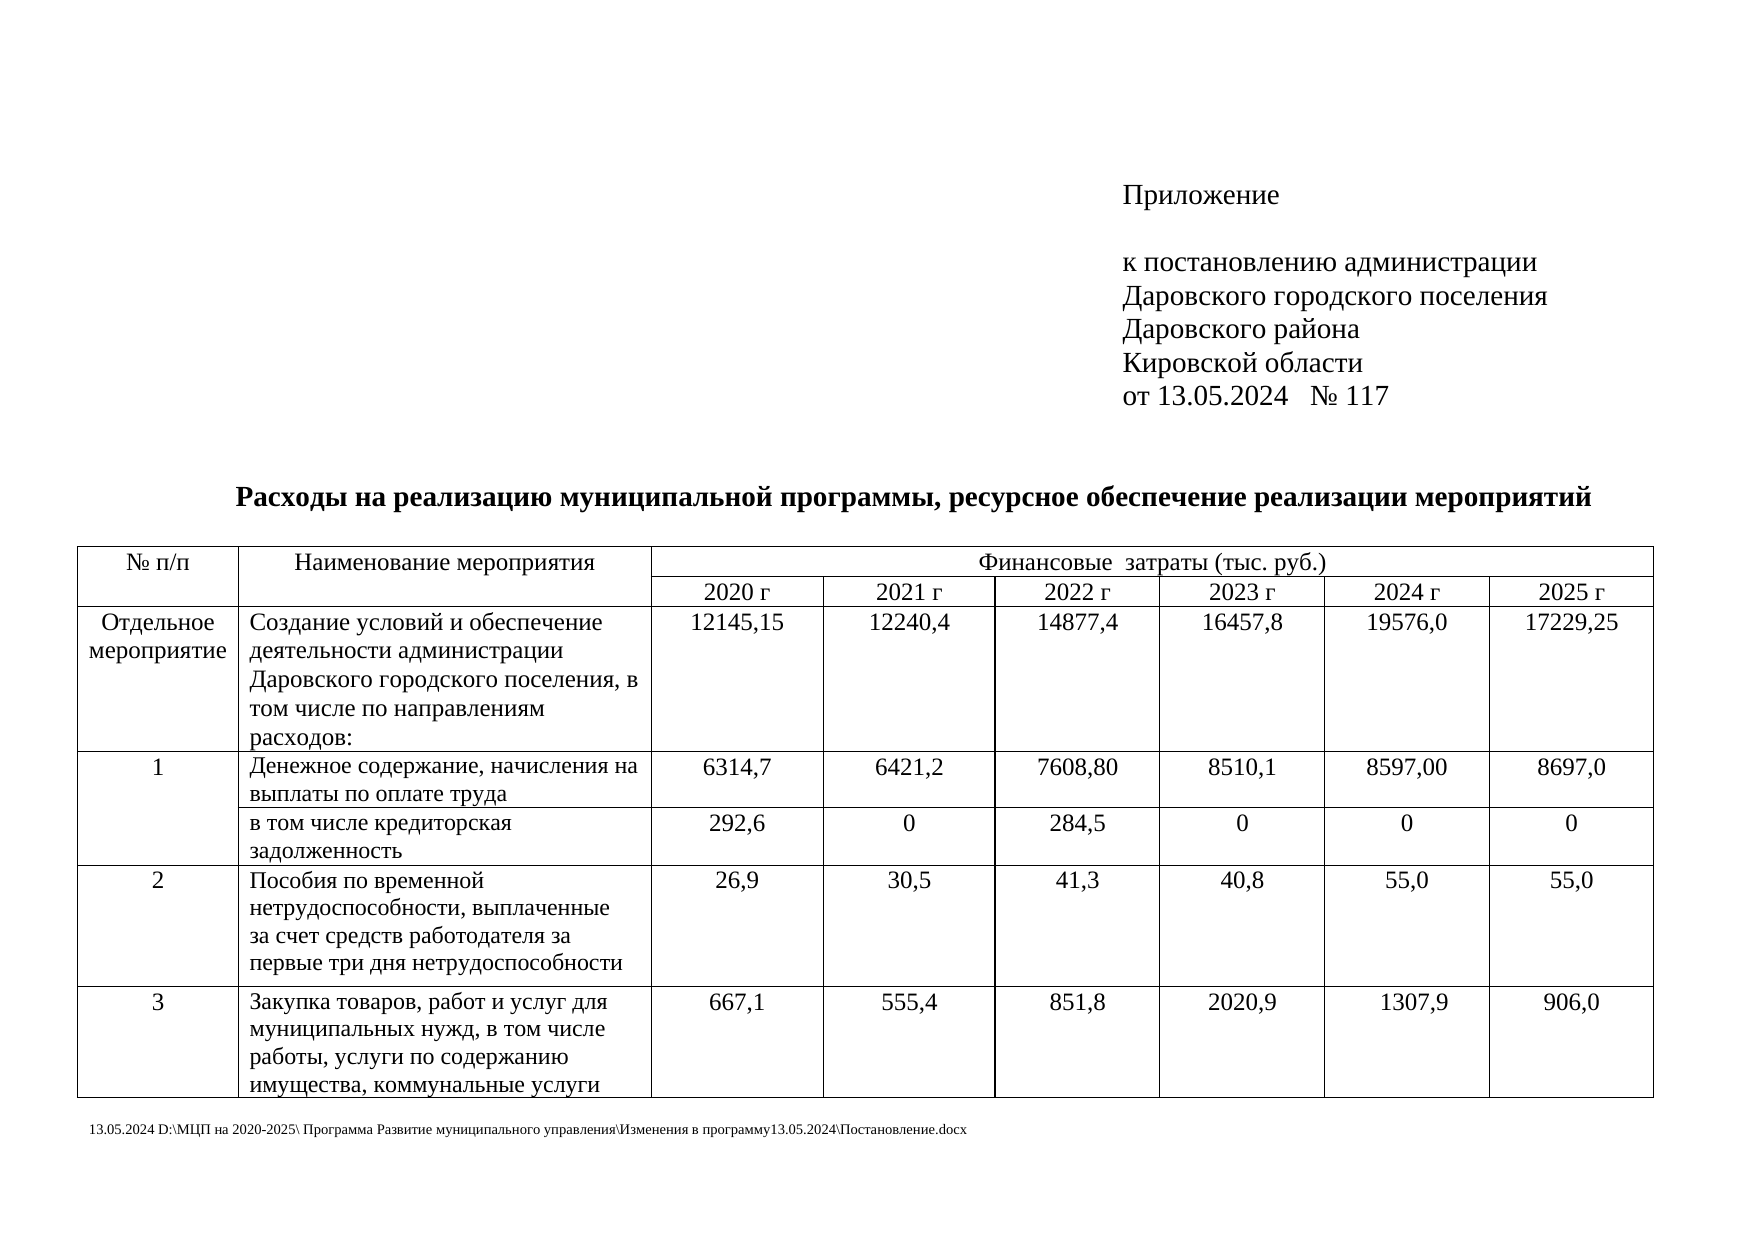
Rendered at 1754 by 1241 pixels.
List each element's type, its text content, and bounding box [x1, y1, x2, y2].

table_cell 40,8 [1160, 866, 1324, 986]
table_cell 0 [824, 808, 994, 864]
table_cell 1 [78, 752, 238, 864]
table_cell 2020,9 [1160, 987, 1324, 1097]
table_cell 284,5 [996, 808, 1159, 864]
table_cell 0 [1325, 808, 1489, 864]
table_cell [239, 987, 651, 1097]
table_cell 2023 г [1160, 577, 1324, 606]
table_cell в том числе кредиторская задолженность [239, 808, 651, 864]
table_cell 19576,0 [1325, 607, 1489, 751]
table_cell 14877,4 [996, 607, 1159, 751]
table_cell 2020 г [652, 577, 823, 606]
table_cell 2024 г [1325, 577, 1489, 606]
table_cell 41,3 [996, 866, 1159, 986]
table_cell 2021 г [824, 577, 994, 606]
table_cell 1307,9 [1325, 987, 1489, 1097]
table_cell 26,9 [652, 866, 823, 986]
table_cell 8697,0 [1490, 752, 1653, 807]
table_cell 55,0 [1490, 866, 1653, 986]
table_cell 0 [1490, 808, 1653, 864]
text Даровского района [1122, 311, 1665, 345]
table_cell 906,0 [1490, 987, 1653, 1097]
text Кировской области [1122, 345, 1665, 378]
table_cell Денежное содержание, начисления на выплаты по оплате труда [239, 752, 651, 807]
table_header Наименование мероприятия [239, 547, 651, 606]
table_cell 2025 г [1490, 577, 1653, 606]
table_cell 8510,1 [1160, 752, 1324, 807]
text к постановлению администрации [1122, 244, 1665, 278]
table_cell 12240,4 [824, 607, 994, 751]
table_cell 17229,25 [1490, 607, 1653, 751]
table_cell 851,8 [996, 987, 1159, 1097]
text от 13.05.2024 № 117 [1122, 378, 1665, 412]
table_cell 555,4 [824, 987, 994, 1097]
table_cell 2 [78, 866, 238, 986]
table_header Финансовые затраты (тыс. руб.) [652, 547, 1653, 576]
table_cell 3 [78, 987, 238, 1097]
table_cell 6314,7 [652, 752, 823, 807]
table_cell 30,5 [824, 866, 994, 986]
table_cell 16457,8 [1160, 607, 1324, 751]
table_cell Пособия по временной нетрудоспособности, выплаченные за счет средств работодателя за первые три дня нетрудоспособности [239, 866, 651, 986]
table_cell 55,0 [1325, 866, 1489, 986]
table_cell 2022 г [996, 577, 1159, 606]
text Приложение [1122, 177, 1665, 211]
table_cell 7608,80 [996, 752, 1159, 807]
text Расходы на реализацию муниципальной программы, ресурсное обеспечение реализации мероприятий [89, 479, 1665, 513]
table_cell 12145,15 [652, 607, 823, 751]
table_cell 292,6 [652, 808, 823, 864]
table_cell 8597,00 [1325, 752, 1489, 807]
table_cell 667,1 [652, 987, 823, 1097]
table_cell 6421,2 [824, 752, 994, 807]
table_cell Отдельное мероприятие [78, 607, 238, 751]
text Даровского городского поселения [1122, 278, 1665, 311]
table_cell 0 [1160, 808, 1324, 864]
table_cell Создание условий и обеспечение деятельности администрации Даровского городского поселения, в том числе по направлениям расходов: [239, 607, 651, 751]
table_header № п/п [78, 547, 238, 606]
